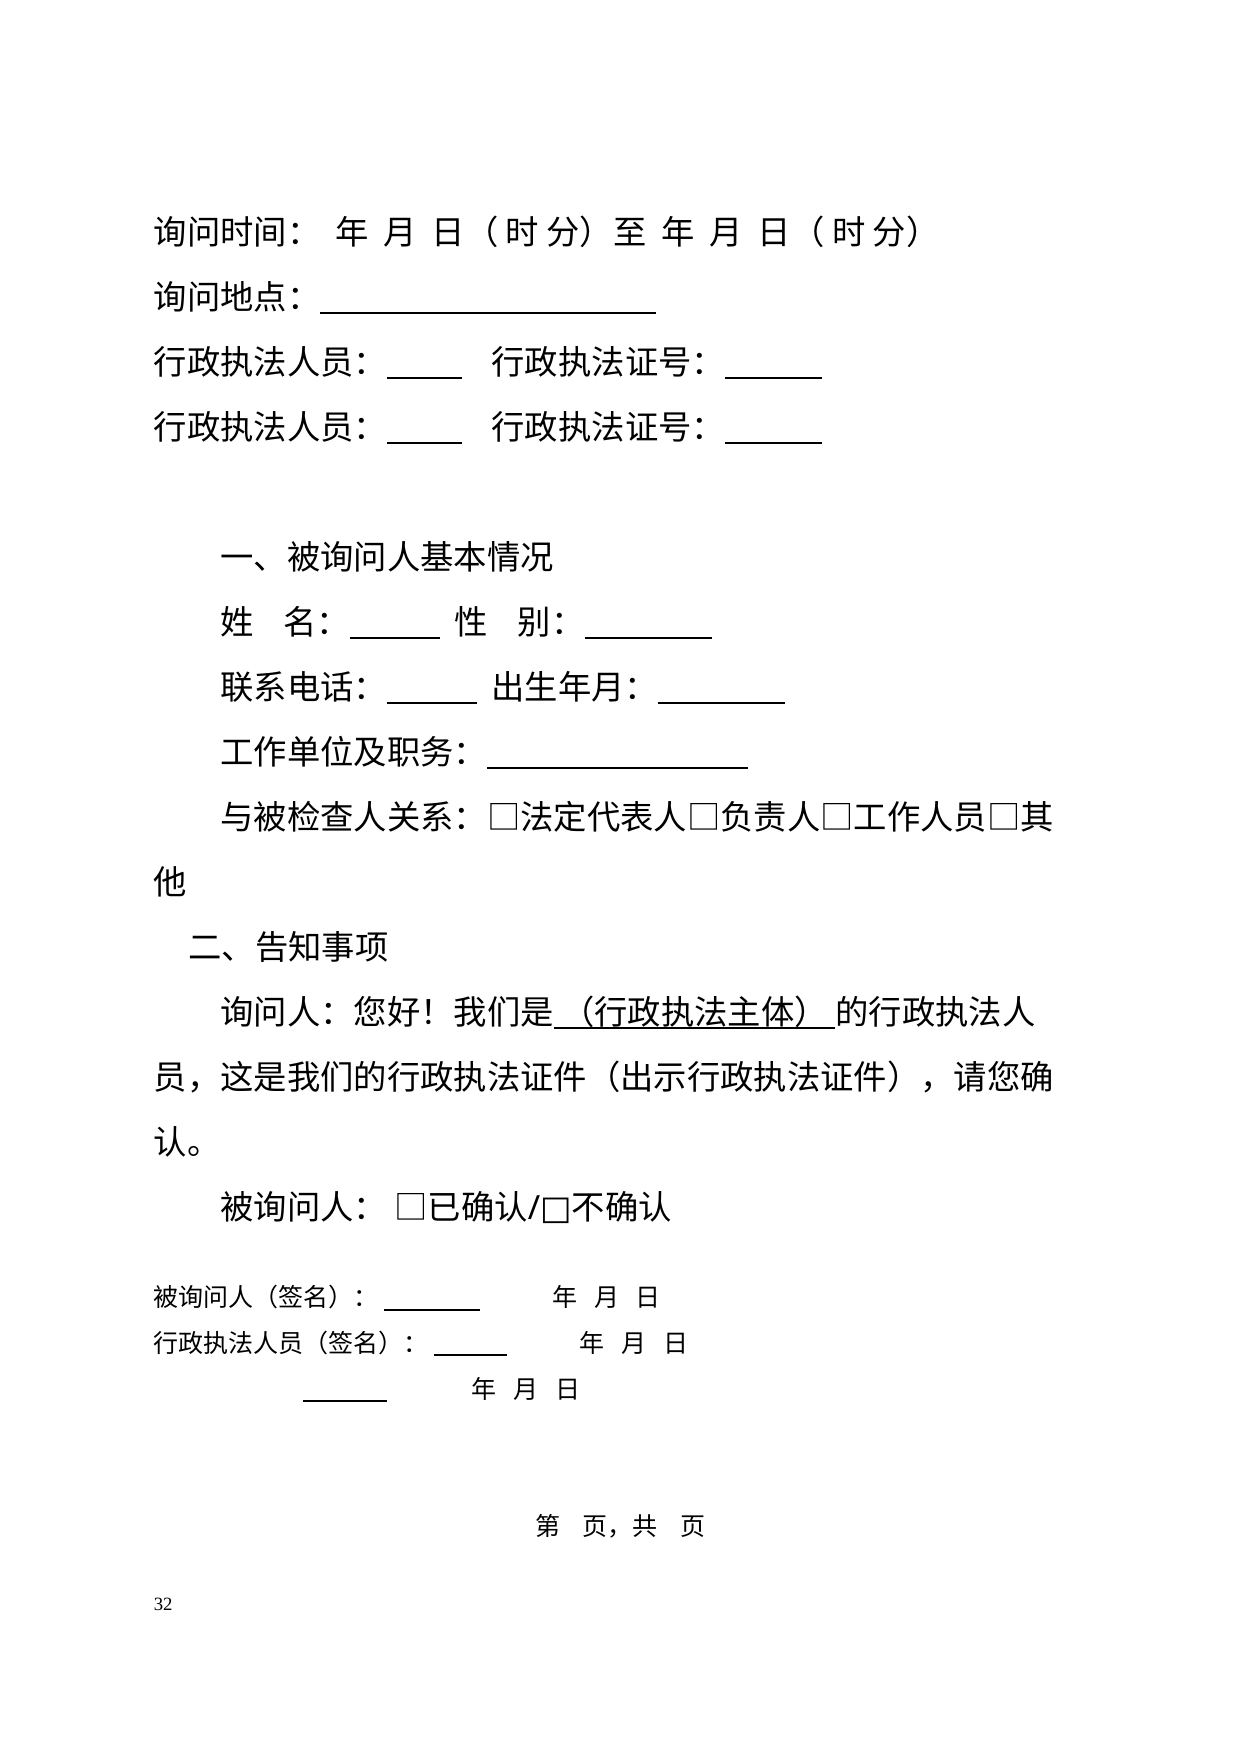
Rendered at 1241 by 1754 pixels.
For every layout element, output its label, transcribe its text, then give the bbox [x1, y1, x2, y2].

text 询问时间： 年 月 日（ 时 分）至 年 月 日（ 时 分） [153, 197, 1087, 262]
text 询问地点： [153, 262, 1087, 327]
text 行政执法人员： 行政执法证号： [153, 392, 1087, 457]
text 第 页，共 页 [153, 1499, 1087, 1545]
text 询问人：您好！我们是 （行政执法主体） 的行政执法人员，这是我们的行政执法证件（出示行政执法证件），请您确认。 [153, 977, 1087, 1172]
text 被询问人： □已确认/□不确认 [153, 1172, 1087, 1237]
text 行政执法人员： 行政执法证号： [153, 327, 1087, 392]
text 与被检查人关系：□法定代表人□负责人□工作人员□其他 [153, 782, 1087, 912]
text 联系电话： 出生年月： [153, 652, 1087, 717]
text 工作单位及职务： [153, 717, 1087, 782]
text 二、告知事项 [153, 912, 1087, 977]
text 行政执法人员（签名）： 年 月 日 [153, 1316, 1087, 1362]
text 年 月 日 [153, 1362, 1087, 1407]
text 被询问人（签名）： 年 月 日 [153, 1270, 1087, 1316]
text 姓 名： 性 别： [153, 587, 1087, 652]
text 一、被询问人基本情况 [153, 522, 1087, 587]
